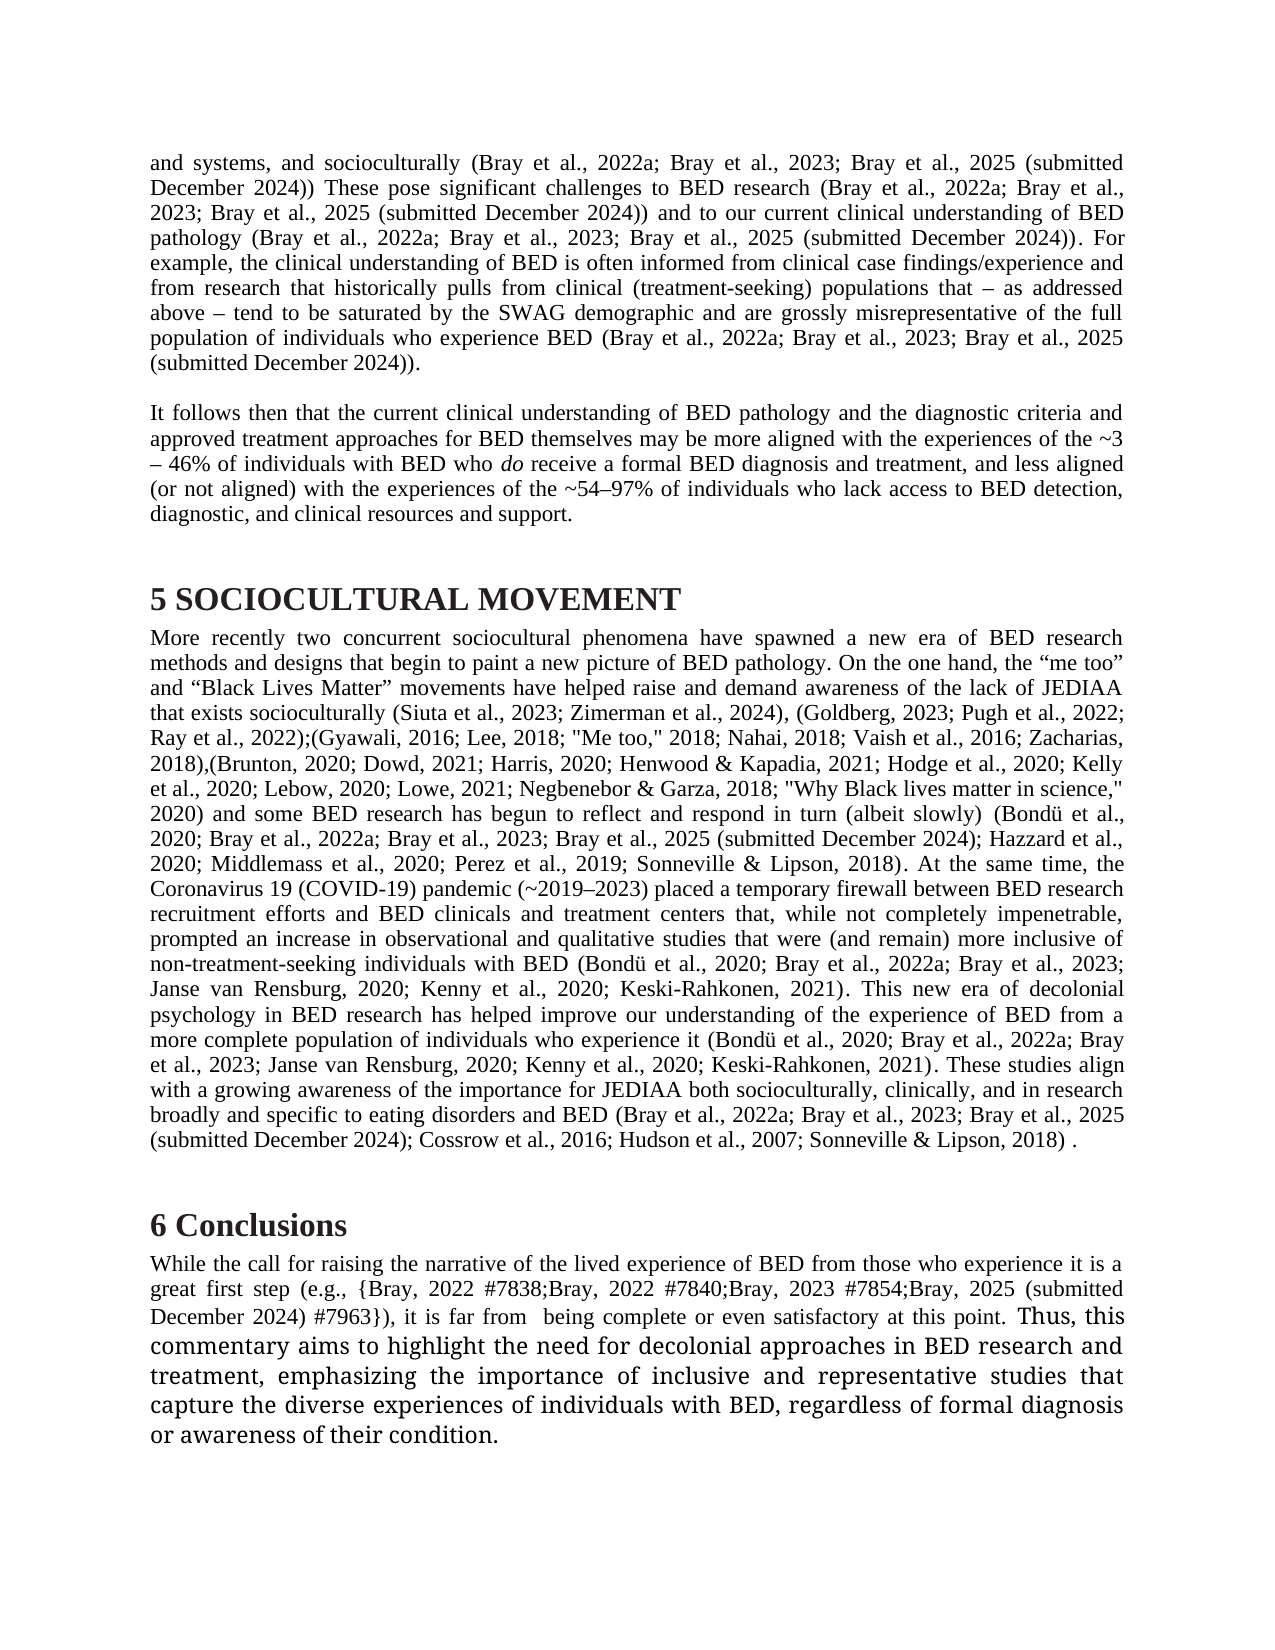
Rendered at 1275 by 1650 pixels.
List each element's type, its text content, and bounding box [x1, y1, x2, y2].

text More recently two concurrent sociocultural phenomena have spawned a new era of BED research methods and designs that begin to paint a new picture of BED pathology. On the one hand, the “me too” and “Black Lives Matter” movements have helped raise and demand awareness of the lack of JEDIAA that exists socioculturally (Siuta et al., 2023; Zimerman et al., 2024), (Goldberg, 2023; Pugh et al., 2022; Ray et al., 2022);(Gyawali, 2016; Lee, 2018; "Me too," 2018; Nahai, 2018; Vaish et al., 2016; Zacharias, 2018),(Brunton, 2020; Dowd, 2021; Harris, 2020; Henwood & Kapadia, 2021; Hodge et al., 2020; Kelly et al., 2020; Lebow, 2020; Lowe, 2021; Negbenebor & Garza, 2018; "Why Black lives matter in science," 2020) and some BED research has begun to reflect and respond in turn (albeit slowly) (Bondü et al., 2020; Bray et al., 2022a; Bray et al., 2023; Bray et al., 2025 (submitted December 2024); Hazzard et al., 2020; Middlemass et al., 2020; Perez et al., 2019; Sonneville & Lipson, 2018). At the same time, the Coronavirus 19 (COVID-19) pandemic (~2019–2023) placed a temporary firewall between BED research recruitment efforts and BED clinicals and treatment centers that, while not completely impenetrable, prompted an increase in observational and qualitative studies that were (and remain) more inclusive of non-treatment-seeking individuals with BED (Bondü et al., 2020; Bray et al., 2022a; Bray et al., 2023; Janse van Rensburg, 2020; Kenny et al., 2020; Keski-Rahkonen, 2021). This new era of decolonial psychology in BED research has helped improve our understanding of the experience of BED from a more complete population of individuals who experience it (Bondü et al., 2020; Bray et al., 2022a; Bray et al., 2023; Janse van Rensburg, 2020; Kenny et al., 2020; Keski-Rahkonen, 2021). These studies align with a growing awareness of the importance for JEDIAA both socioculturally, clinically, and in research broadly and specific to eating disorders and BED (Bray et al., 2022a; Bray et al., 2023; Bray et al., 2025 (submitted December 2024); Cossrow et al., 2016; Hudson et al., 2007; Sonneville & Lipson, 2018) . [150, 625, 1125, 1152]
text While the call for raising the narrative of the lived experience of BED from those who experience it is a great first step (e.g., {Bray, 2022 #7838;Bray, 2022 #7840;Bray, 2023 #7854;Bray, 2025 (submitted December 2024) #7963}), it is far from being complete or even satisfactory at this point. Thus, this commentary aims to highlight the need for decolonial approaches in BED research and treatment, emphasizing the importance of inclusive and representative studies that capture the diverse experiences of individuals with BED, regardless of formal diagnosis or awareness of their condition. [150, 1252, 1125, 1450]
text It follows then that the current clinical understanding of BED pathology and the diagnostic criteria and approved treatment approaches for BED themselves may be more aligned with the experiences of the ~3 – 46% of individuals with BED who do receive a formal BED diagnosis and treatment, and less aligned (or not aligned) with the experiences of the ~54–97% of individuals who lack access to BED detection, diagnostic, and clinical resources and support. [150, 401, 1125, 526]
subtitle 6 Conclusions [150, 1205, 1125, 1243]
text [150, 150, 1125, 376]
subtitle 5 SOCIOCULTURAL MOVEMENT [150, 579, 1125, 617]
